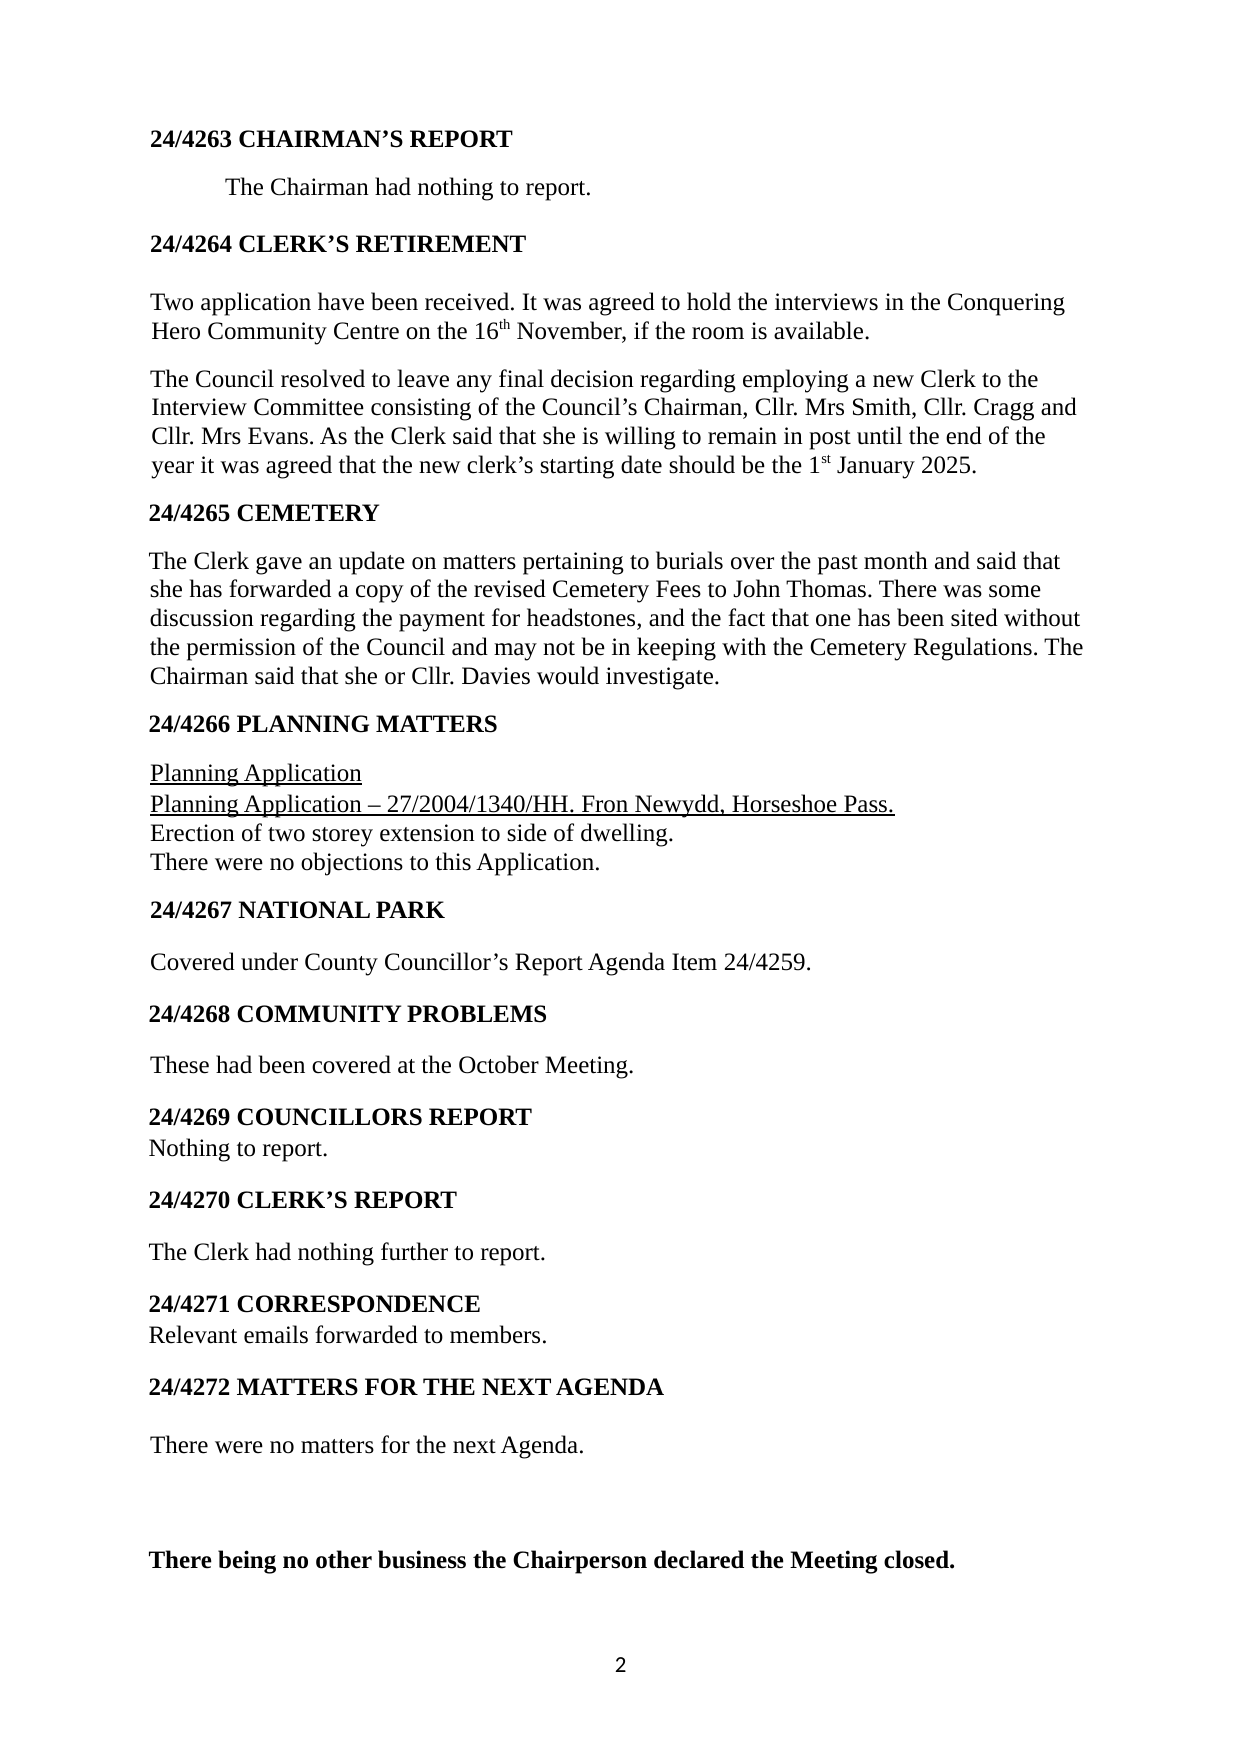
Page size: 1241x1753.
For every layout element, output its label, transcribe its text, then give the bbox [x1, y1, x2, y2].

text Planning Application – 27/2004/1340/HH. Fron Newydd, Horseshoe Pass. [150, 789, 1089, 818]
text 24/4267 NATIONAL PARK [150, 895, 1089, 924]
text The Clerk had nothing further to report. [148, 1237, 1089, 1266]
subtitle 24/4271 CORRESPONDENCE [148, 1289, 1089, 1318]
text 24/4270 CLERK’S REPORT [148, 1186, 1089, 1214]
text 24/4272 MATTERS FOR THE NEXT AGENDA [148, 1372, 737, 1401]
text There being no other business the Chairperson declared the Meeting closed. [148, 1545, 1089, 1573]
text These had been covered at the October Meeting. [150, 1051, 1089, 1079]
text The Chairman had nothing to report. [150, 172, 1089, 201]
text Nothing to report. [148, 1133, 1089, 1162]
text There were no matters for the next Agenda. [150, 1430, 1089, 1458]
text There were no objections to this Application. [150, 847, 1089, 876]
text 24/4269 COUNCILLORS REPORT [148, 1102, 1089, 1131]
text 24/4268 COMMUNITY PROBLEMS [148, 999, 1089, 1028]
text The Clerk gave an update on matters pertaining to burials over the past month and said that she has forwarded a copy of the revised Cemetery Fees to John Thomas. There was some discussion regarding the payment for headstones, and the fact that one has been sited without the permission of the Council and may not be in keeping with the Cemetery Regulations. The Chairman said that she or Cllr. Davies would investigate. [148, 546, 1089, 689]
text Two application have been received. It was agreed to hold the interviews in the Conquering Hero Community Centre on the 16th November, if the room is available. [150, 287, 1089, 344]
subtitle 24/4266 PLANNING MATTERS [148, 709, 1089, 737]
text The Council resolved to leave any final decision regarding employing a new Clerk to the Interview Committee consisting of the Council’s Chairman, Cllr. Mrs Smith, Cllr. Cragg and Cllr. Mrs Evans. As the Clerk said that she is willing to remain in post until the end of the year it was agreed that the new clerk’s starting date should be the 1st January 2025. [150, 364, 1089, 479]
text 24/4264 CLERK’S RETIREMENT [150, 229, 1089, 258]
text 24/4263 CHAIRMAN’S REPORT [150, 124, 1089, 153]
text Relevant emails forwarded to members. [148, 1320, 1089, 1349]
text 24/4265 CEMETERY [148, 498, 1089, 527]
text Planning Application [150, 758, 1089, 787]
text Erection of two storey extension to side of dwelling. [150, 818, 1089, 847]
text Covered under County Councillor’s Report Agenda Item 24/4259. [150, 947, 1089, 976]
